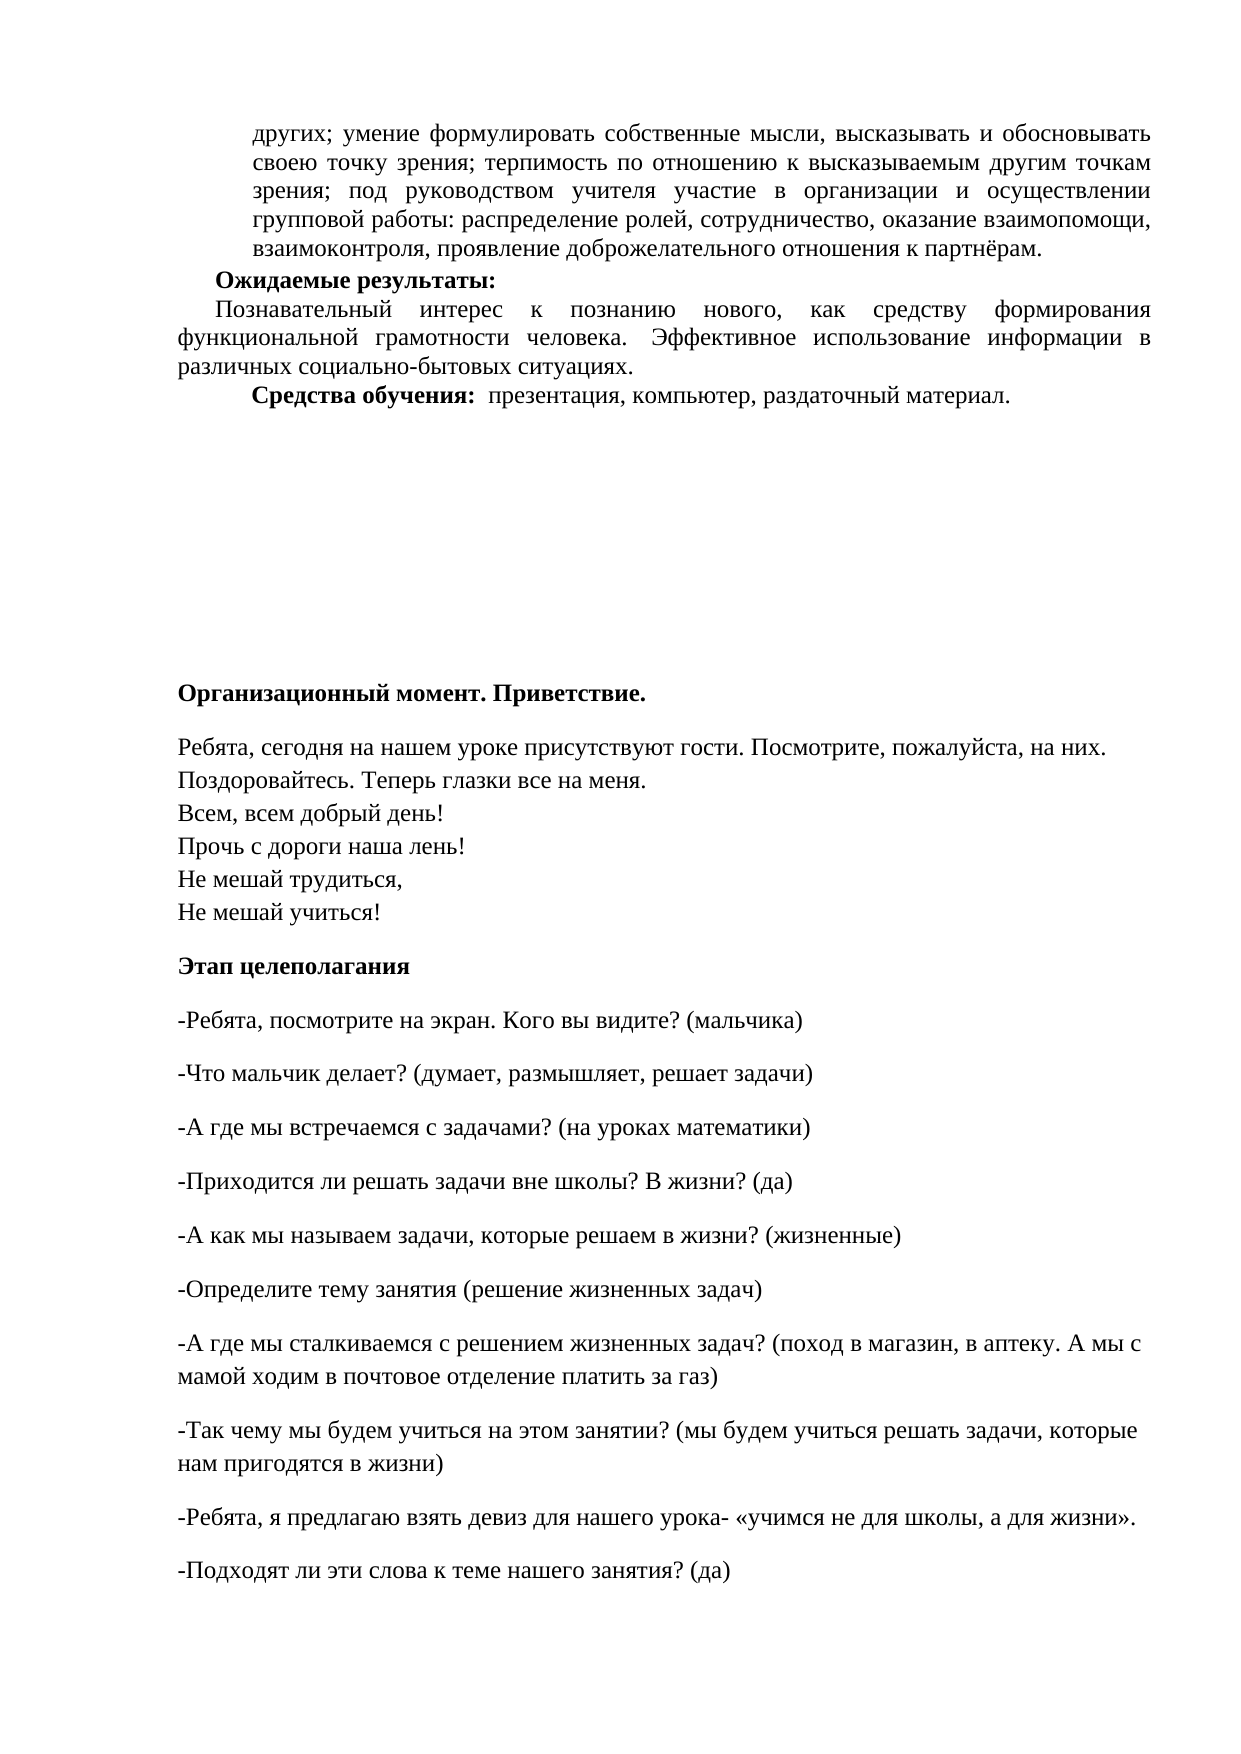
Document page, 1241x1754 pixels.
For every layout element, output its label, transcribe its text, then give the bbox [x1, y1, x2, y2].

text -Подходят ли эти слова к теме нашего занятия? (да) [177, 1555, 1152, 1584]
text Ожидаемые результаты: [177, 265, 1152, 294]
text -Так чему мы будем учиться на этом занятии? (мы будем учиться решать задачи, которые нам пригодятся в жизни) [177, 1415, 1152, 1476]
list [215, 118, 1152, 262]
text Познавательный интерес к познанию нового, как средству формирования функциональной грамотности человека. Эффективное использование информации в различных социально-бытовых ситуациях. [177, 294, 1152, 380]
text -Приходится ли решать задачи вне школы? В жизни? (да) [177, 1166, 1152, 1195]
text Средства обучения: презентация, компьютер, раздаточный материал. [177, 380, 1152, 409]
text -Ребята, я предлагаю взять девиз для нашего урока- «учимся не для школы, а для жизни». [177, 1502, 1152, 1530]
text -А где мы встречаемся с задачами? (на уроках математики) [177, 1112, 1152, 1141]
text -А как мы называем задачи, которые решаем в жизни? (жизненные) [177, 1220, 1152, 1249]
text -Что мальчик делает? (думает, размышляет, решает задачи) [177, 1058, 1152, 1087]
text -А где мы сталкиваемся с решением жизненных задач? (поход в магазин, в аптеку. А мы с мамой ходим в почтовое отделение платить за газ) [177, 1328, 1152, 1389]
text -Ребята, посмотрите на экран. Кого вы видите? (мальчика) [177, 1005, 1152, 1033]
text Организационный момент. Приветствие. [177, 678, 1152, 707]
text Этап целеполагания [177, 951, 1152, 979]
text -Определите тему занятия (решение жизненных задач) [177, 1274, 1152, 1303]
text Ребята, сегодня на нашем уроке присутствуют гости. Посмотрите, пожалуйста, на них. Поздоровайтесь. Теперь глазки все на меня. Всем, всем добрый день! Прочь с дороги наша лень! Не мешай трудиться, Не мешай учиться! [177, 732, 1152, 926]
